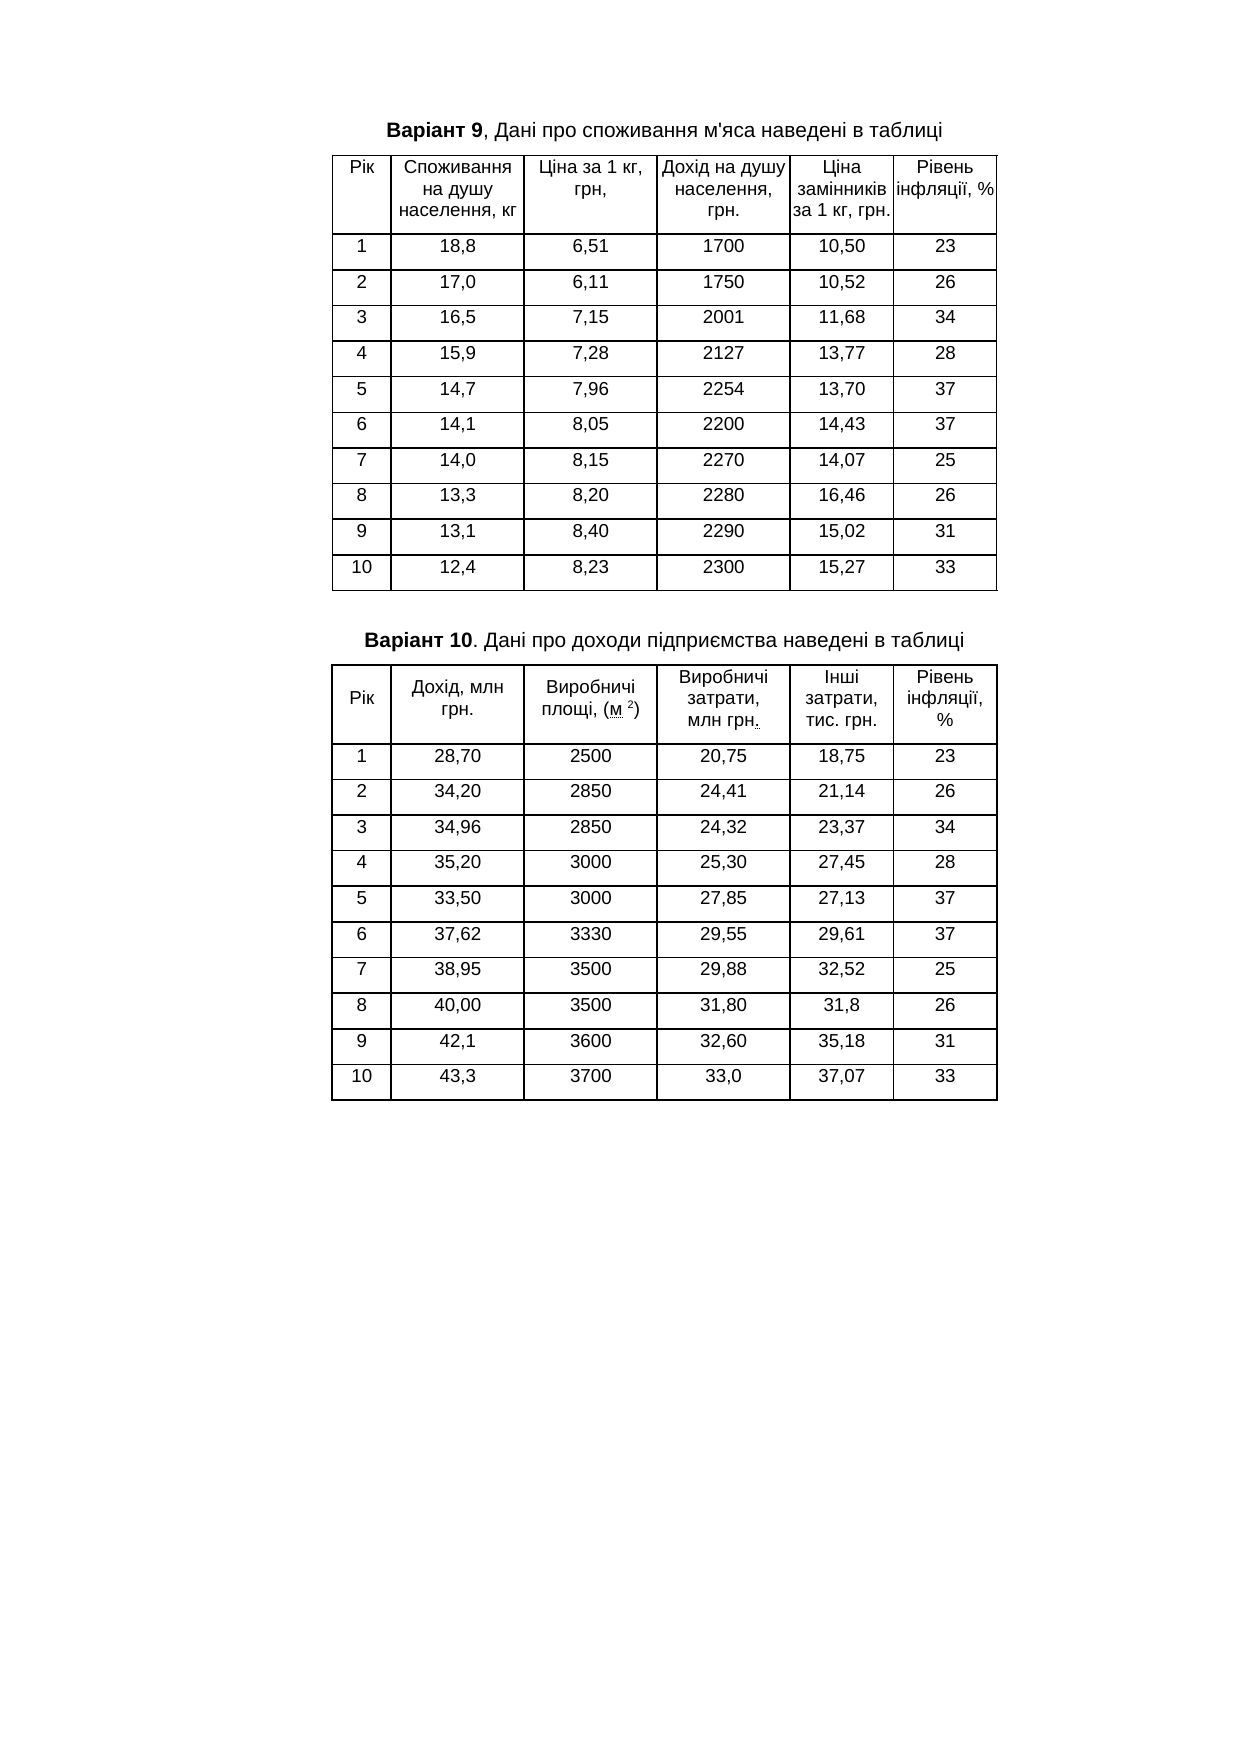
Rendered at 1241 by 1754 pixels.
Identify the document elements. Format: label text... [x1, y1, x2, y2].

table_cell 3500 [525, 994, 656, 1028]
table_cell 5 [333, 377, 390, 411]
table_cell 29,55 [658, 923, 789, 957]
table_cell 37 [894, 887, 996, 921]
table_header Ціна за 1 кг, грн, [525, 156, 656, 233]
table_cell 37 [894, 413, 996, 447]
table_cell 15,02 [791, 520, 893, 554]
table_cell 34,96 [392, 816, 523, 850]
table_cell 10,50 [791, 235, 893, 269]
table_cell 10 [333, 556, 390, 589]
table_cell 43,3 [392, 1065, 523, 1099]
table_cell 9 [333, 1030, 390, 1063]
table_cell 2300 [658, 556, 789, 589]
table_cell 37 [894, 923, 996, 957]
table_cell 16,46 [791, 484, 893, 518]
table_cell 7,96 [525, 377, 656, 411]
table_cell 26 [894, 271, 996, 304]
table_cell 26 [894, 994, 996, 1028]
table_cell 3330 [525, 923, 656, 957]
table_header Споживання на душу населення, кг [392, 156, 523, 233]
table_cell 29,61 [791, 923, 893, 957]
table_cell 31,80 [658, 994, 789, 1028]
table_cell 2850 [525, 780, 656, 814]
table_header Дохід, млн грн. [392, 666, 523, 743]
table_cell 8,20 [525, 484, 656, 518]
table_cell 3000 [525, 851, 656, 885]
table_cell 13,3 [392, 484, 523, 518]
table_cell 2280 [658, 484, 789, 518]
table_cell 13,77 [791, 342, 893, 376]
table_cell 9 [333, 520, 390, 554]
table_cell 2500 [525, 745, 656, 778]
table_cell 16,5 [392, 306, 523, 340]
table_cell 20,75 [658, 745, 789, 778]
table_cell 28 [894, 342, 996, 376]
table_cell 33 [894, 556, 996, 589]
table_cell 35,18 [791, 1030, 893, 1063]
table_cell 5 [333, 887, 390, 921]
text Варіант 9, Дані про споживання м'яса наведені в таблиці [177, 118, 1152, 142]
table_cell 6,11 [525, 271, 656, 304]
table_cell 3 [333, 816, 390, 850]
table_cell 1 [333, 235, 390, 269]
table_cell 2001 [658, 306, 789, 340]
table_cell 14,7 [392, 377, 523, 411]
table_cell 34,20 [392, 780, 523, 814]
table_header Інші затрати, тис. грн. [791, 666, 893, 743]
text Варіант 10. Дані про доходи підприємства наведені в таблиці [177, 628, 1152, 652]
table_cell 42,1 [392, 1030, 523, 1063]
table_header Рівень інфляції, % [894, 666, 996, 743]
table_header Дохід на душу населення, грн. [658, 156, 789, 233]
table_cell 32,60 [658, 1030, 789, 1063]
table_cell 2254 [658, 377, 789, 411]
table_cell 15,9 [392, 342, 523, 376]
table_cell 2 [333, 271, 390, 304]
table_cell 8,15 [525, 449, 656, 483]
table_cell 8,40 [525, 520, 656, 554]
table_cell 3 [333, 306, 390, 340]
table_cell 6 [333, 413, 390, 447]
table_cell 1700 [658, 235, 789, 269]
table_cell 12,4 [392, 556, 523, 589]
table_cell 3700 [525, 1065, 656, 1099]
table_header Рік [333, 666, 390, 743]
table_cell 24,32 [658, 816, 789, 850]
table_cell 7 [333, 958, 390, 992]
table_cell 35,20 [392, 851, 523, 885]
table_cell 14,1 [392, 413, 523, 447]
table_cell 25 [894, 449, 996, 483]
table_cell 13,70 [791, 377, 893, 411]
table_cell 38,95 [392, 958, 523, 992]
table_cell 31,8 [791, 994, 893, 1028]
table_cell 27,85 [658, 887, 789, 921]
table_cell 8,23 [525, 556, 656, 589]
table_cell 40,00 [392, 994, 523, 1028]
table_cell 28 [894, 851, 996, 885]
table_cell 2127 [658, 342, 789, 376]
table_cell 28,70 [392, 745, 523, 778]
table_cell 25 [894, 958, 996, 992]
table_header Рівень інфляції, % [894, 156, 996, 233]
table_cell 37 [894, 377, 996, 411]
table_cell 23,37 [791, 816, 893, 850]
table_cell 18,8 [392, 235, 523, 269]
table_cell 3000 [525, 887, 656, 921]
table_cell 37,07 [791, 1065, 893, 1099]
table_cell 4 [333, 342, 390, 376]
table_cell 8 [333, 484, 390, 518]
table_cell 14,43 [791, 413, 893, 447]
table_cell 1750 [658, 271, 789, 304]
table_cell 2270 [658, 449, 789, 483]
table_cell 2 [333, 780, 390, 814]
table_cell 2200 [658, 413, 789, 447]
table_cell 6 [333, 923, 390, 957]
table_cell 21,14 [791, 780, 893, 814]
table_cell 24,41 [658, 780, 789, 814]
table_cell 4 [333, 851, 390, 885]
table_cell 33,50 [392, 887, 523, 921]
table_cell 7,15 [525, 306, 656, 340]
table_cell 34 [894, 306, 996, 340]
table_cell 10,52 [791, 271, 893, 304]
table_cell 2290 [658, 520, 789, 554]
table_cell 26 [894, 484, 996, 518]
table_cell 7,28 [525, 342, 656, 376]
table_cell 34 [894, 816, 996, 850]
table_cell 7 [333, 449, 390, 483]
table_cell 15,27 [791, 556, 893, 589]
table_cell 32,52 [791, 958, 893, 992]
table_cell 14,07 [791, 449, 893, 483]
table_cell 17,0 [392, 271, 523, 304]
table_cell 1 [333, 745, 390, 778]
table_cell 31 [894, 1030, 996, 1063]
table_cell 33 [894, 1065, 996, 1099]
table_cell 18,75 [791, 745, 893, 778]
table_cell 27,13 [791, 887, 893, 921]
table_cell 23 [894, 235, 996, 269]
table_cell 37,62 [392, 923, 523, 957]
table_cell 29,88 [658, 958, 789, 992]
table_cell 33,0 [658, 1065, 789, 1099]
table_header Ціна замінників за 1 кг, грн. [791, 156, 893, 233]
table_cell 11,68 [791, 306, 893, 340]
table_header Виробничі затрати, млн грн. [658, 666, 789, 743]
table_cell 8,05 [525, 413, 656, 447]
table_cell 26 [894, 780, 996, 814]
table_cell 8 [333, 994, 390, 1028]
table_header Рік [333, 156, 390, 233]
table_cell 23 [894, 745, 996, 778]
table_cell 10 [333, 1065, 390, 1099]
table_cell 6,51 [525, 235, 656, 269]
table_cell 2850 [525, 816, 656, 850]
table_cell 3600 [525, 1030, 656, 1063]
table_cell 14,0 [392, 449, 523, 483]
table_header Виробничі площі, (м 2) [525, 666, 656, 743]
table_cell 13,1 [392, 520, 523, 554]
table_cell 27,45 [791, 851, 893, 885]
table_cell 31 [894, 520, 996, 554]
table_cell 3500 [525, 958, 656, 992]
table_cell 25,30 [658, 851, 789, 885]
